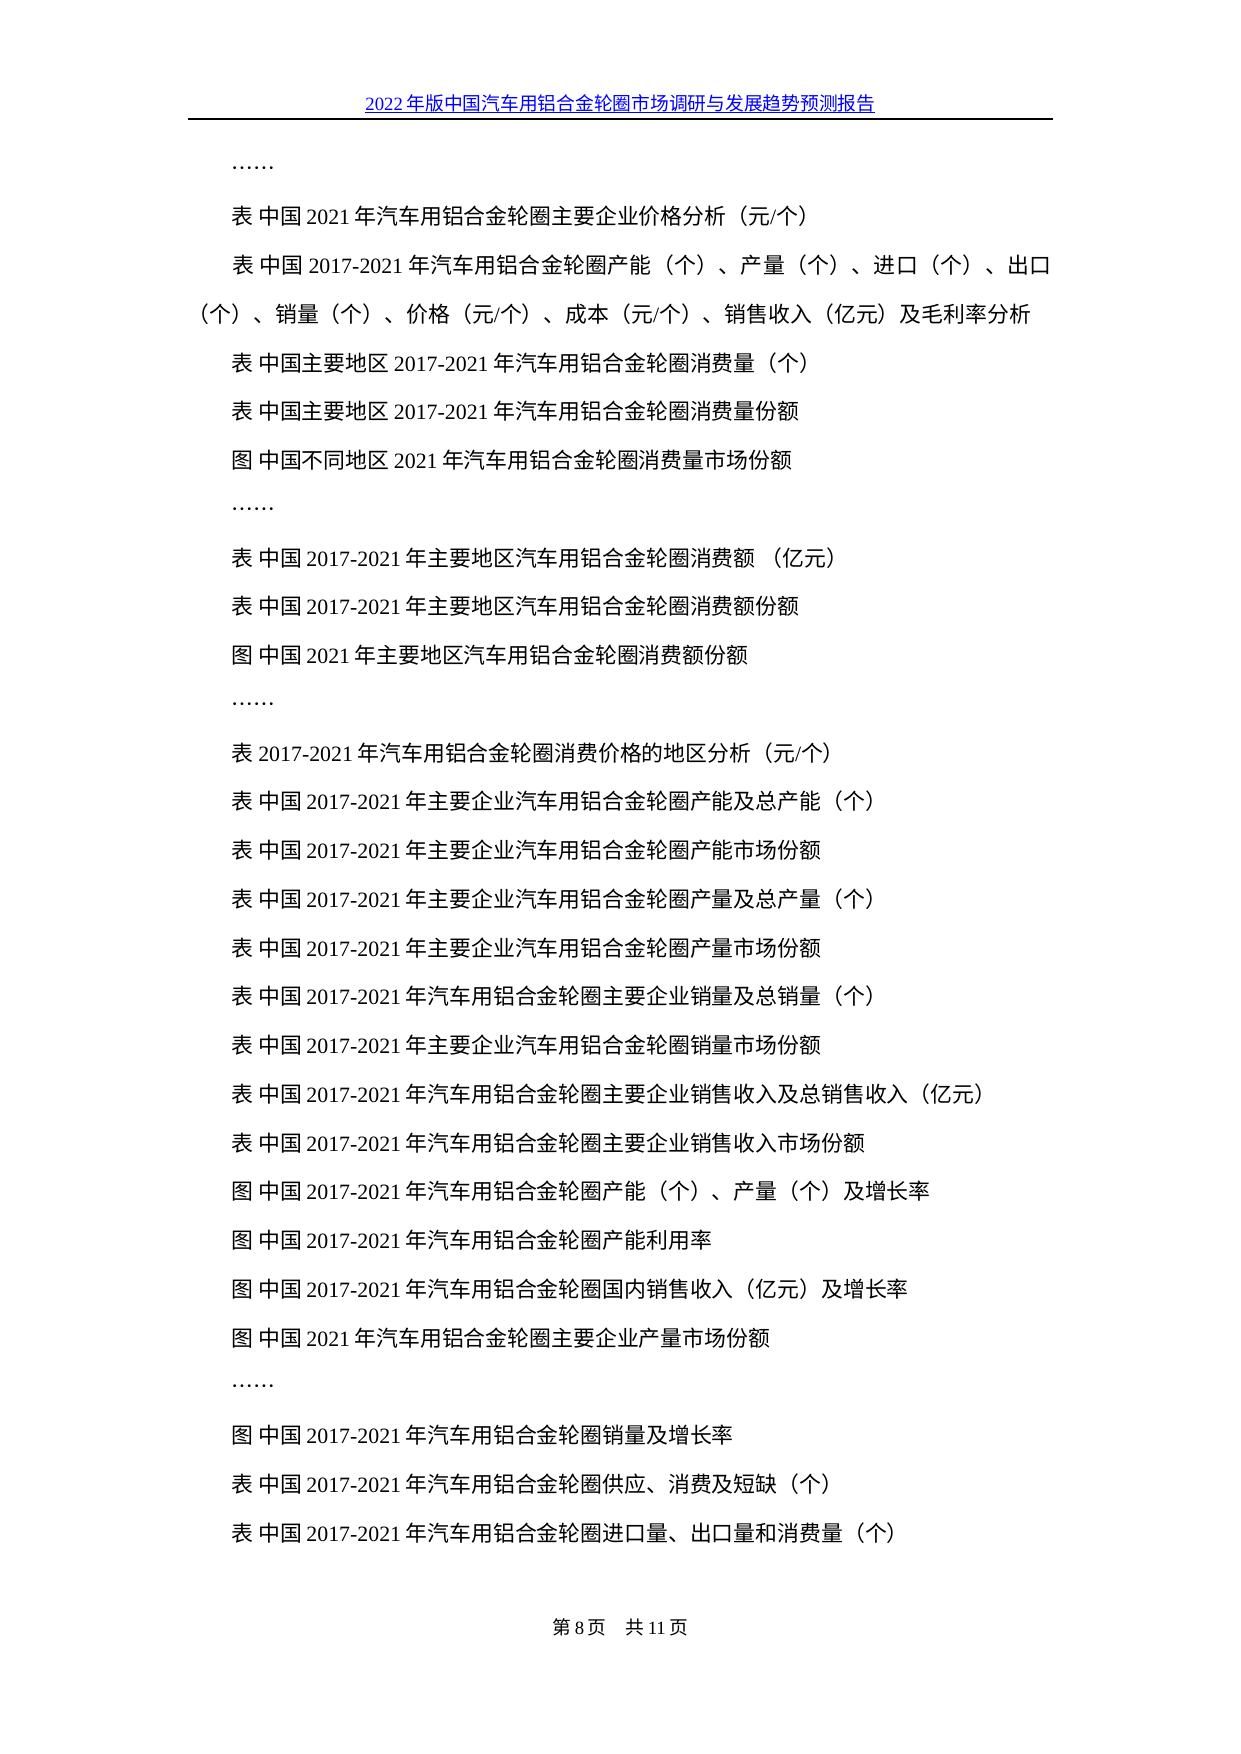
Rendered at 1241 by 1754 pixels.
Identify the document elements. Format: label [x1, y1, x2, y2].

text [187, 150, 1053, 1548]
